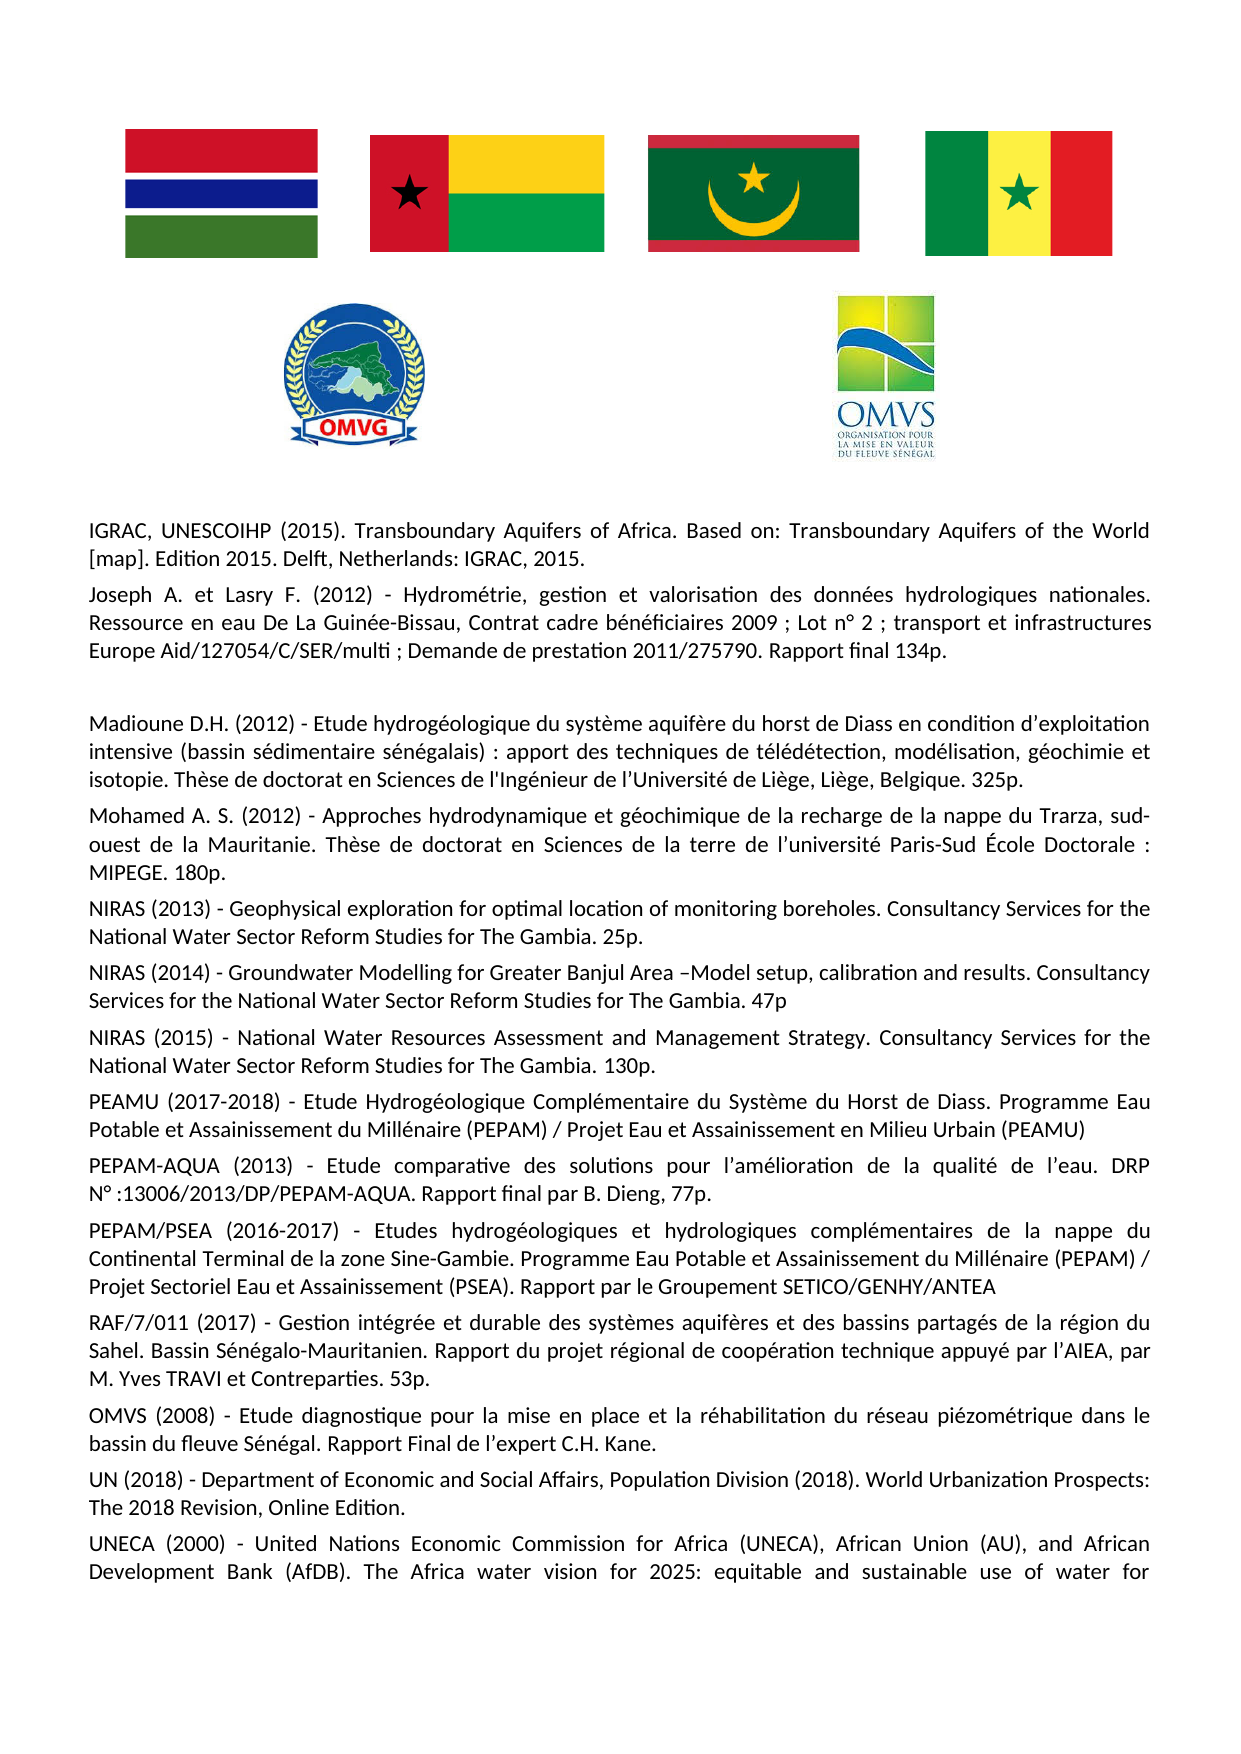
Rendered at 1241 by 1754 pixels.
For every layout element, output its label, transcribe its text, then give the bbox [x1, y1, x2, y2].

picture [370, 135, 605, 252]
picture [925, 131, 1113, 256]
text Madioune D.H. (2012) - Etude hydrogéologique du système aquifère du horst de Diass en condition d’exploitation intensive (bassin sédimentaire sénégalais) : apport des techniques de télédétection, modélisation, géochimie et isotopie. Thèse de doctorat en Sciences de l'Ingénieur de l’Université de Liège, Liège, Belgique. 325p. [88, 709, 1152, 793]
text UN (2018) - Department of Economic and Social Affairs, Population Division (2018). World Urbanization Prospects: The 2018 Revision, Online Edition. [88, 1465, 1152, 1521]
text OMVS (2008) - Etude diagnostique pour la mise en place et la réhabilitation du réseau piézométrique dans le bassin du fleuve Sénégal. Rapport Final de l’expert C.H. Kane. [88, 1401, 1152, 1457]
text PEPAM/PSEA (2016-2017) - Etudes hydrogéologiques et hydrologiques complémentaires de la nappe du Continental Terminal de la zone Sine-Gambie. Programme Eau Potable et Assainissement du Millénaire (PEPAM) / Projet Sectoriel Eau et Assainissement (PSEA). Rapport par le Groupement SETICO/GENHY/ANTEA [88, 1216, 1152, 1300]
text NIRAS (2014) - Groundwater Modelling for Greater Banjul Area –Model setup, calibration and results. Consultancy Services for the National Water Sector Reform Studies for The Gambia. 47p [88, 958, 1152, 1014]
text NIRAS (2013) - Geophysical exploration for optimal location of monitoring boreholes. Consultancy Services for the National Water Sector Reform Studies for The Gambia. 25p. [88, 894, 1152, 950]
text PEAMU (2017-2018) - Etude Hydrogéologique Complémentaire du Système du Horst de Diass. Programme Eau Potable et Assainissement du Millénaire (PEPAM) / Projet Eau et Assainissement en Milieu Urbain (PEAMU) [88, 1087, 1152, 1143]
picture [125, 129, 318, 258]
text IGRAC, UNESCOIHP (2015). Transboundary Aquifers of Africa. Based on: Transboundary Aquifers of the World [map]. Edition 2015. Delft, Netherlands: IGRAC, 2015. [88, 516, 1152, 572]
text NIRAS (2015) - National Water Resources Assessment and Management Strategy. Consultancy Services for the National Water Sector Reform Studies for The Gambia. 130p. [88, 1023, 1152, 1079]
text Joseph A. et Lasry F. (2012) - Hydrométrie, gestion et valorisation des données hydrologiques nationales. Ressource en eau De La Guinée-Bissau, Contrat cadre bénéficiaires 2009 ; Lot n° 2 ; transport et infrastructures Europe Aid/127054/C/SER/multi ; Demande de prestation 2011/275790. Rapport final 134p. [88, 581, 1152, 664]
text PEPAM-AQUA (2013) - Etude comparative des solutions pour l’amélioration de la qualité de l’eau. DRP N° :13006/2013/DP/PEPAM-AQUA. Rapport final par B. Dieng, 77p. [88, 1152, 1152, 1208]
text RAF/7/011 (2017) - Gestion intégrée et durable des systèmes aquifères et des bassins partagés de la région du Sahel. Bassin Sénégalo-Mauritanien. Rapport du projet régional de coopération technique appuyé par l’AIEA, par M. Yves TRAVI et Contreparties. 53p. [88, 1308, 1152, 1392]
text Mohamed A. S. (2012) - Approches hydrodynamique et géochimique de la recharge de la nappe du Trarza, sud-ouest de la Mauritanie. Thèse de doctorat en Sciences de la terre de l’université Paris-Sud École Doctorale : MIPEGE. 180p. [88, 802, 1152, 886]
